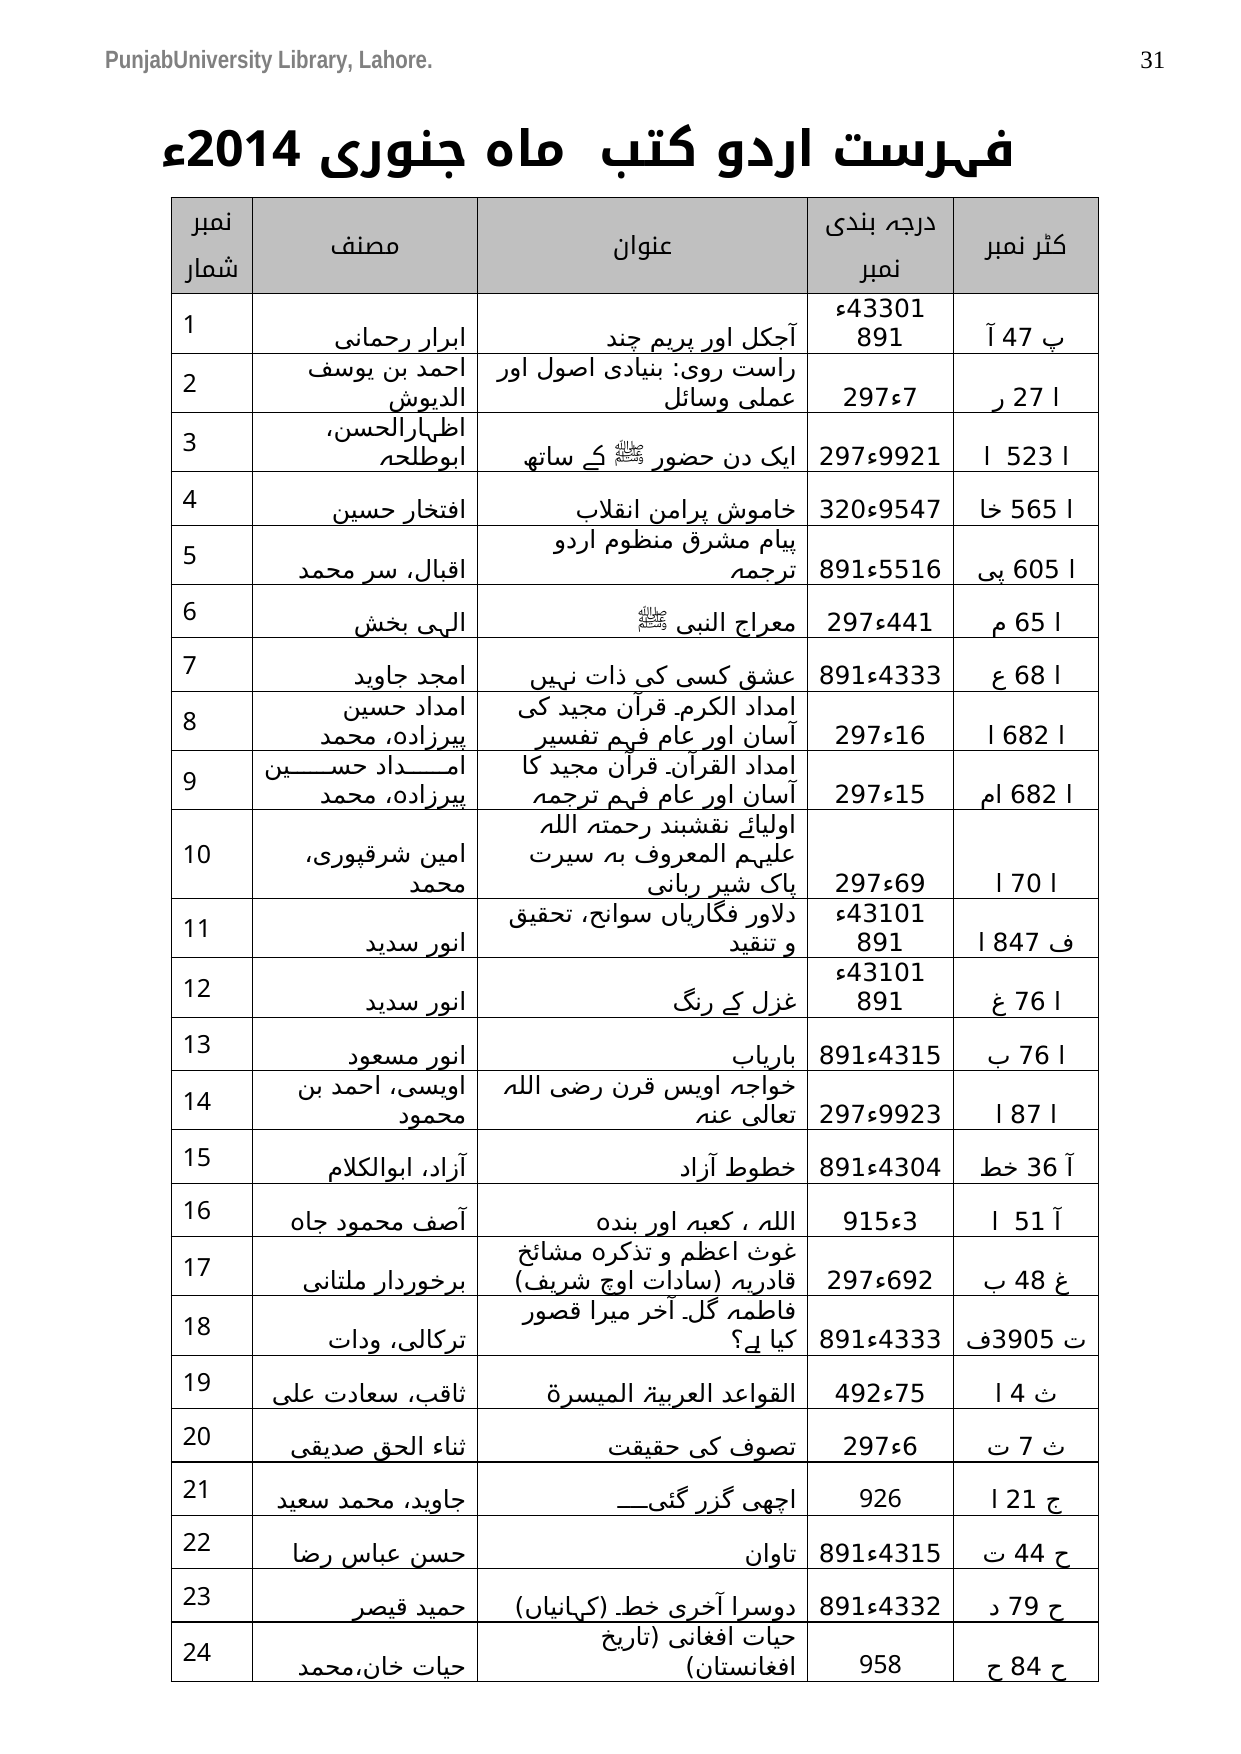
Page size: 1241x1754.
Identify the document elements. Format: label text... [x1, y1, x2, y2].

table_cell 6 [172, 585, 252, 637]
table_cell 9921ء297 [808, 413, 953, 471]
table_cell 2 [172, 354, 252, 412]
table_cell اظہارالحسن، ابوطلحہ [253, 413, 477, 471]
table_cell افتخار حسین [253, 472, 477, 524]
table_cell حمید قیصر [253, 1569, 477, 1621]
table_cell حسن عباس رضا [253, 1516, 477, 1568]
table_cell القواعد العربیۃ المیسرۃ [478, 1356, 807, 1408]
table_cell حیات خان،محمد [253, 1623, 477, 1681]
table_cell 15ء297 [808, 751, 953, 809]
table_cell راست روی: بنیادی اصول اور عملی وسائل [478, 354, 807, 412]
table_cell دلاور فگاریاں سوانح، تحقیق و تنقید [478, 899, 807, 957]
table_cell امداد الکرم۔ قرآن مجید کی آسان اور عام فہم تفسیر [478, 692, 807, 750]
table_cell ا 87 ا [954, 1071, 1098, 1129]
table_cell 9547ء320 [808, 472, 953, 524]
table_cell اقبال، سر محمد [253, 526, 477, 584]
table_cell 7 [172, 638, 252, 691]
table_cell ح 44 ت [954, 1516, 1098, 1568]
table_cell 19 [172, 1356, 252, 1408]
table_cell 17 [172, 1237, 252, 1295]
text فہرست اردو کتب ماہ جنوری 2014ء [11, 102, 1165, 197]
table_cell ح 84 ح [954, 1623, 1098, 1681]
table_cell 4332ء891 [808, 1569, 953, 1621]
table_cell 75ء492 [808, 1356, 953, 1408]
table_header عنوان [478, 198, 807, 293]
table_cell امداد حسین پیرزادہ، محمد [253, 692, 477, 750]
table_cell 1 [172, 294, 252, 352]
table_cell خاموش پرامن انقلاب [478, 472, 807, 524]
table_cell 12 [172, 958, 252, 1017]
table_cell آ 51 ا [954, 1184, 1098, 1236]
table_cell 958 [808, 1623, 953, 1681]
table_cell تاوان [478, 1516, 807, 1568]
table_cell 13 [172, 1018, 252, 1070]
table_cell 69ء297 [808, 810, 953, 898]
table_cell غوث اعظم و تذکرہ مشائخ قادریہ (سادات اوچ شریف) [478, 1237, 807, 1295]
table_cell 926 [808, 1463, 953, 1515]
table_cell غ 48 ب [954, 1237, 1098, 1295]
table_cell 22 [172, 1516, 252, 1568]
table_cell امداد القرآن۔ قرآن مجید کا آسان اور عام فہم ترجمہ [478, 751, 807, 809]
table_cell اویسی، احمد بن محمود [253, 1071, 477, 1129]
table_cell آجکل اور پریم چند [478, 294, 807, 352]
table_cell ا 76 غ [954, 958, 1098, 1017]
table_header مصنف [253, 198, 477, 293]
table_cell خواجہ اویس قرن رضی اللہ تعالی عنہ [478, 1071, 807, 1129]
table_cell تصوف کی حقیقت [478, 1409, 807, 1461]
table_cell ف 847 ا [954, 899, 1098, 957]
table_cell پیام مشرق منظوم اردو ترجمہ [478, 526, 807, 584]
table_cell 15 [172, 1130, 252, 1183]
table_cell ا 605 پی [954, 526, 1098, 584]
table_cell ا 565 خا [954, 472, 1098, 524]
table_cell معراج النبی ﷺ [478, 585, 807, 637]
table_cell 3 [172, 413, 252, 471]
table_cell ج 21 ا [954, 1463, 1098, 1515]
table_cell 11 [172, 899, 252, 957]
table_cell 4315ء891 [808, 1018, 953, 1070]
table_cell ایک دن حضور ﷺ کے ساتھ [478, 413, 807, 471]
table_cell 18 [172, 1296, 252, 1355]
table_cell ا 65 م [954, 585, 1098, 637]
table_cell الہی بخش [253, 585, 477, 637]
table_cell اچھی گزر گئی۔۔۔۔۔۔۔ [478, 1463, 807, 1515]
table_cell 4 [172, 472, 252, 524]
table_cell 4333ء891 [808, 1296, 953, 1355]
table_cell ث 4 ا [954, 1356, 1098, 1408]
table_cell امداد حسین پیرزادہ، محمد [253, 751, 477, 809]
table_cell ثاقب، سعادت علی [253, 1356, 477, 1408]
table_cell امین شرقپوری، محمد [253, 810, 477, 898]
table_cell آصف محمود جاہ [253, 1184, 477, 1236]
table_cell 4304ء891 [808, 1130, 953, 1183]
table_cell ثناء الحق صدیقی [253, 1409, 477, 1461]
table_cell امجد جاوید [253, 638, 477, 691]
table_cell 10 [172, 810, 252, 898]
table_header کٹر نمبر [954, 198, 1098, 293]
table_cell ح 79 د [954, 1569, 1098, 1621]
table_cell 9923ء297 [808, 1071, 953, 1129]
table_cell 24 [172, 1623, 252, 1681]
table_cell فاطمہ گل۔ آخر میرا قصور کیا ہے؟ [478, 1296, 807, 1355]
table_cell انور مسعود [253, 1018, 477, 1070]
table_cell 3ء915 [808, 1184, 953, 1236]
table_cell احمد بن یوسف الدیوش [253, 354, 477, 412]
table_cell عشق کسی کی ذات نہیں [478, 638, 807, 691]
table_cell 5516ء891 [808, 526, 953, 584]
table_cell خطوط آزاد [478, 1130, 807, 1183]
table_cell ا 27 ر [954, 354, 1098, 412]
table_cell 4315ء891 [808, 1516, 953, 1568]
table_cell ث 7 ت [954, 1409, 1098, 1461]
table_cell انور سدید [253, 899, 477, 957]
table_cell برخوردار ملتانی [253, 1237, 477, 1295]
table_cell ا 523 ا [954, 413, 1098, 471]
table_cell 43101ء891 [808, 899, 953, 957]
table_cell آ 36 خط [954, 1130, 1098, 1183]
table_cell ا 68 ع [954, 638, 1098, 691]
table_cell 692ء297 [808, 1237, 953, 1295]
table_cell 9 [172, 751, 252, 809]
table_cell 441ء297 [808, 585, 953, 637]
table_cell پ 47 آ [954, 294, 1098, 352]
table_cell 20 [172, 1409, 252, 1461]
table_cell 16ء297 [808, 692, 953, 750]
table_cell ت 3905ف [954, 1296, 1098, 1355]
table_cell 7ء297 [808, 354, 953, 412]
table_cell ا 682 ام [954, 751, 1098, 809]
table_cell جاوید، محمد سعید [253, 1463, 477, 1515]
table_header درجہ بندی نمبر [808, 198, 953, 293]
table_cell غزل کے رنگ [478, 958, 807, 1017]
table_cell 21 [172, 1463, 252, 1515]
table_cell 6ء297 [808, 1409, 953, 1461]
table_cell ابرار رحمانی [253, 294, 477, 352]
table_cell 4333ء891 [808, 638, 953, 691]
table_header نمبر شمار [172, 198, 252, 293]
table_cell ا 70 ا [954, 810, 1098, 898]
table_cell 5 [172, 526, 252, 584]
table_cell ا 682 ا [954, 692, 1098, 750]
table_cell 43101ء891 [808, 958, 953, 1017]
table_cell 16 [172, 1184, 252, 1236]
table_cell حیات افغانی (تاریخ افغانستان) [478, 1623, 807, 1681]
table_cell دوسرا آخری خط۔ (کہانیاں) [478, 1569, 807, 1621]
table_cell 14 [172, 1071, 252, 1129]
table_cell 43301ء891 [808, 294, 953, 352]
table_cell ترکالی، ودات [253, 1296, 477, 1355]
table_cell آزاد، ابوالکلام [253, 1130, 477, 1183]
table_cell ا 76 ب [954, 1018, 1098, 1070]
table_cell 8 [172, 692, 252, 750]
table_cell 23 [172, 1569, 252, 1621]
table_cell اللہ ، کعبہ اور بندہ [478, 1184, 807, 1236]
table_cell باریاب [478, 1018, 807, 1070]
table_cell اولیائے نقشبند رحمتہ اللہ علیہم المعروف بہ سیرت پاک شیر ربانی [478, 810, 807, 898]
table_cell انور سدید [253, 958, 477, 1017]
